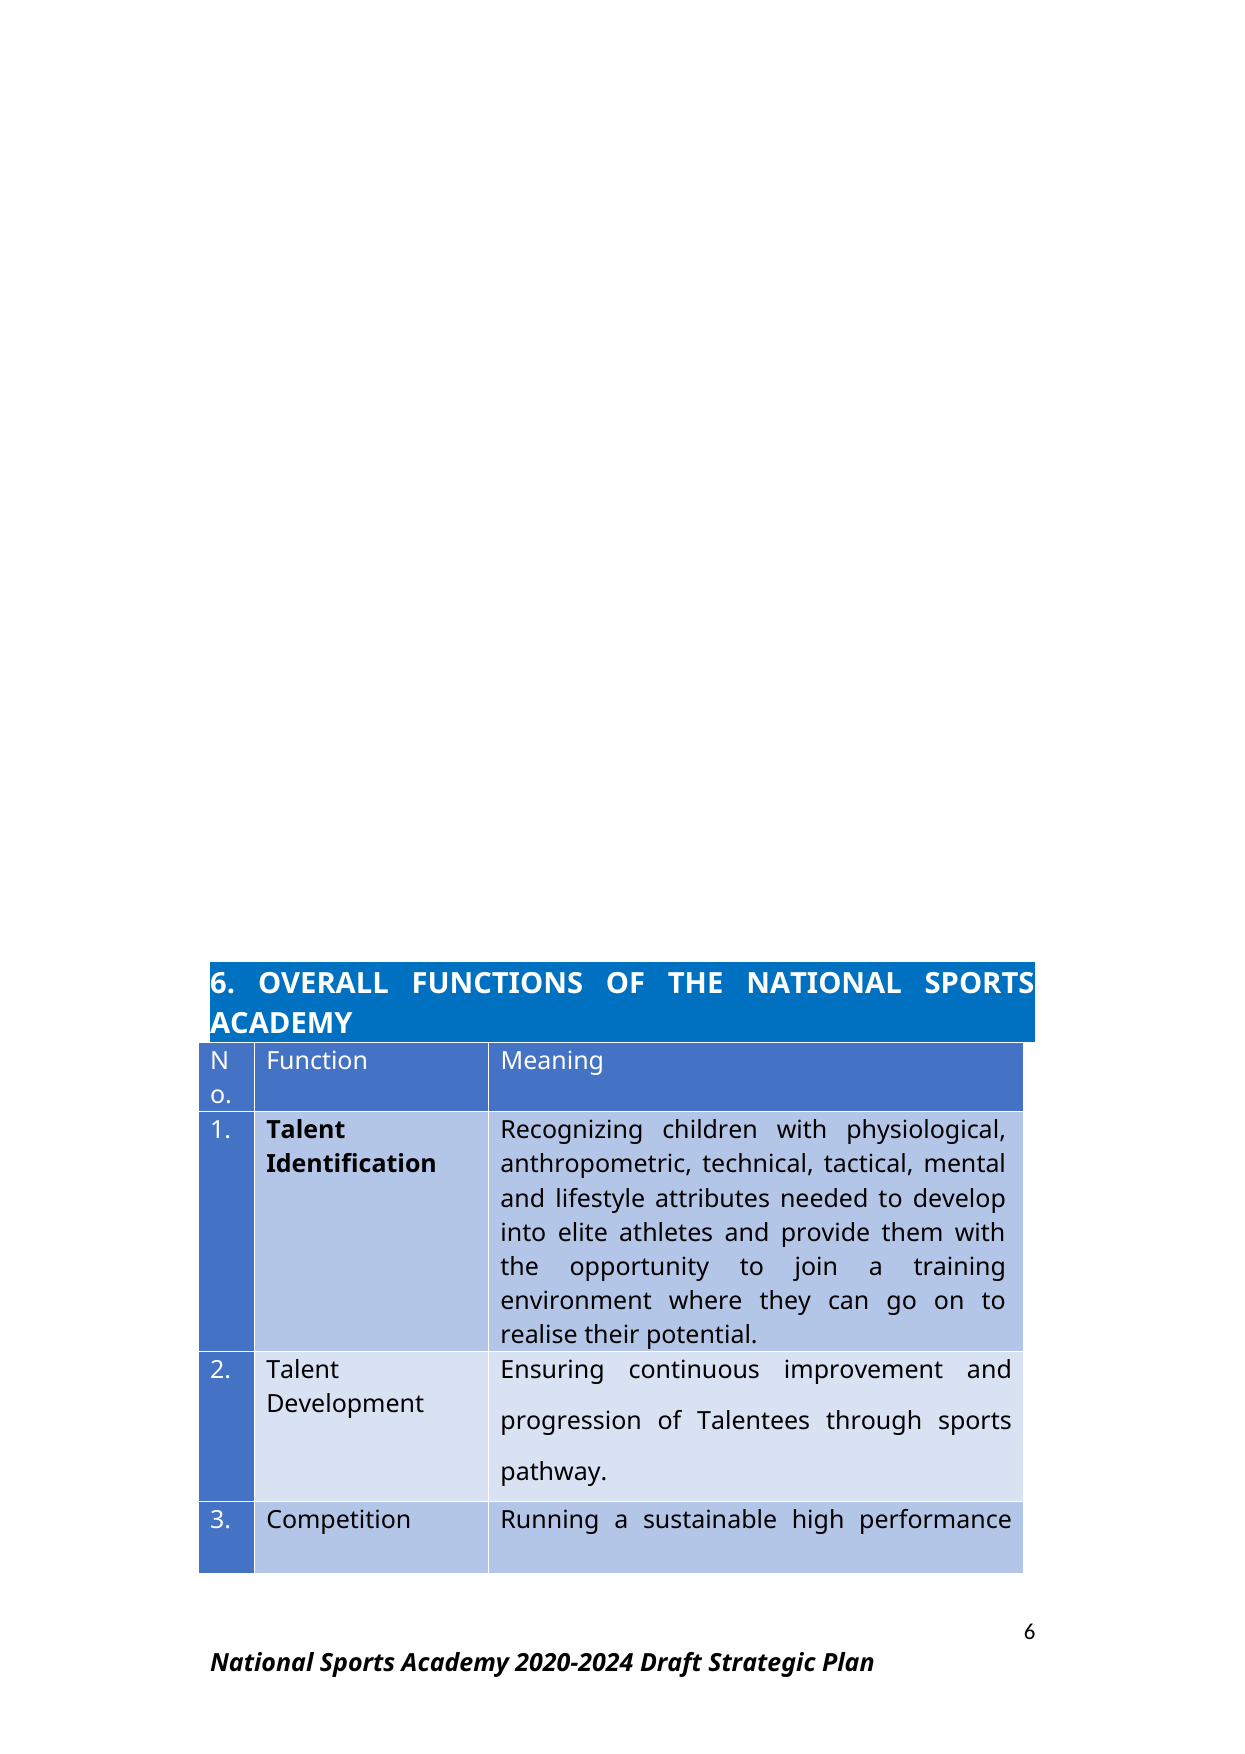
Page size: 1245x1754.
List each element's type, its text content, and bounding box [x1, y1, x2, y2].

text 6. OVERALL FUNCTIONS OF THE NATIONAL SPORTS ACADEMY [210, 962, 1035, 1042]
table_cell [489, 1502, 1023, 1573]
table_header Function [255, 1043, 488, 1111]
table_cell Ensuring continuous improvement and progression of Talentees through sports pathway. [489, 1352, 1023, 1501]
table_cell Recognizing children with physiological, anthropometric, technical, tactical, mental and lifestyle attributes needed to develop into elite athletes and provide them with the opportunity to join a training environment where they can go on to realise their potential. [489, 1112, 1023, 1351]
table_cell Competition [255, 1502, 488, 1573]
table_cell Talent Development [255, 1352, 488, 1501]
table_header No. [199, 1043, 254, 1111]
table_cell 3. [199, 1502, 254, 1573]
table_cell 2. [199, 1352, 254, 1501]
table_cell Talent Identification [255, 1112, 488, 1351]
table_cell 1. [199, 1112, 254, 1351]
table_header Meaning [489, 1043, 1023, 1111]
